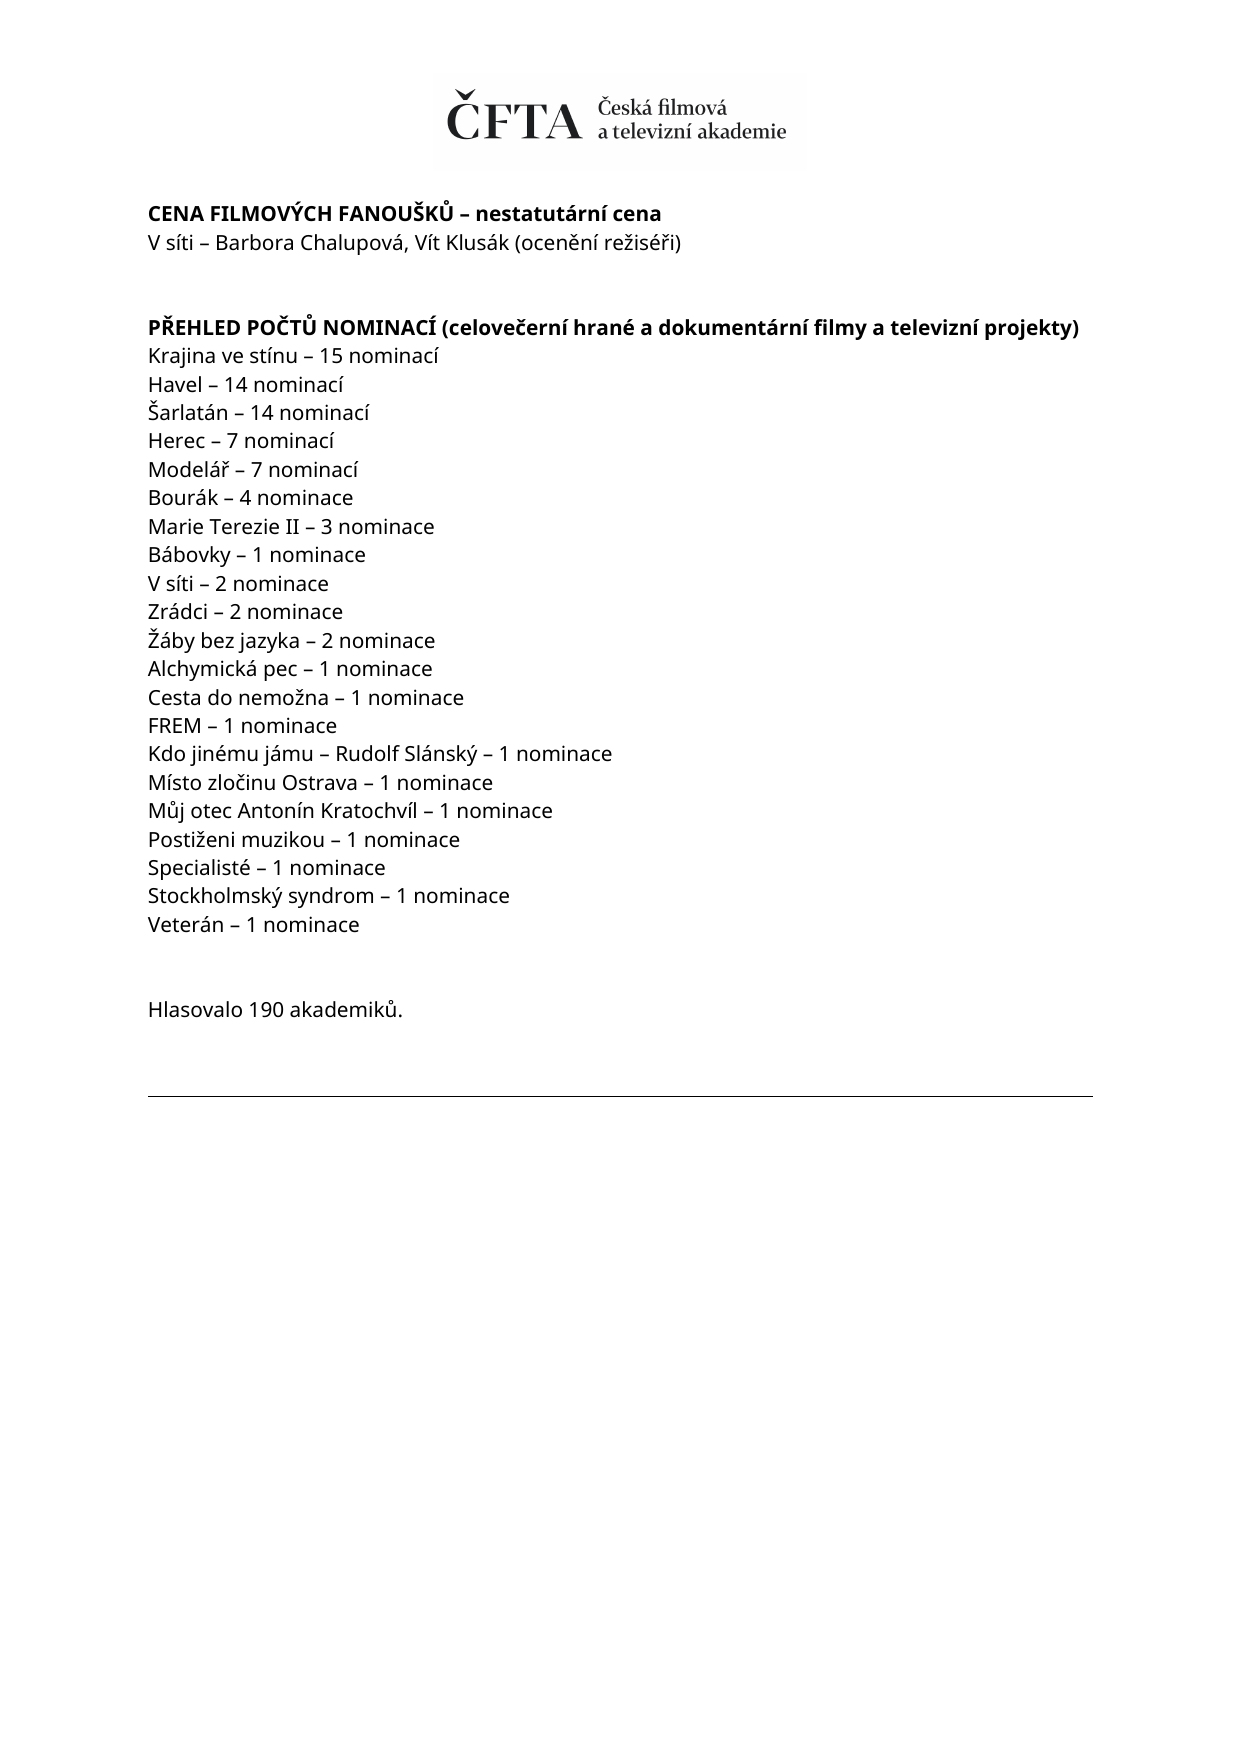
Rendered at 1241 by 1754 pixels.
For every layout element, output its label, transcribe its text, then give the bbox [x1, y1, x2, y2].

text CENA FILMOVÝCH FANOUŠKŮ – nestatutární cena [148, 199, 1093, 228]
text Modelář – 7 nominací [148, 455, 1093, 483]
text Stockholmský syndrom – 1 nominace [148, 882, 1093, 910]
text Krajina ve stínu – 15 nominací [148, 341, 1093, 370]
text V síti – 2 nominace [148, 569, 1093, 597]
text Žáby bez jazyka – 2 nominace [148, 626, 1093, 654]
text Hlasovalo 190 akademiků. [148, 995, 1093, 1024]
text Bábovky – 1 nominace [148, 540, 1093, 569]
text Havel – 14 nominací [148, 370, 1093, 398]
text PŘEHLED POČTŮ NOMINACÍ (celovečerní hrané a dokumentární filmy a televizní projekty) [148, 313, 1093, 341]
text Veterán – 1 nominace [148, 910, 1093, 938]
text Cesta do nemožna – 1 nominace [148, 683, 1093, 711]
text Herec – 7 nominací [148, 427, 1093, 455]
text Specialisté – 1 nominace [148, 853, 1093, 882]
text Postiženi muzikou – 1 nominace [148, 825, 1093, 853]
text Kdo jinému jámu – Rudolf Slánský – 1 nominace [148, 739, 1093, 768]
text Můj otec Antonín Kratochvíl – 1 nominace [148, 796, 1093, 825]
picture [433, 73, 807, 171]
text Místo zločinu Ostrava – 1 nominace [148, 768, 1093, 796]
text Bourák – 4 nominace [148, 483, 1093, 512]
text FREM – 1 nominace [148, 711, 1093, 739]
text Šarlatán – 14 nominací [148, 398, 1093, 427]
text Alchymická pec – 1 nominace [148, 654, 1093, 683]
text V síti – Barbora Chalupová, Vít Klusák (ocenění režiséři) [148, 228, 1093, 256]
text Zrádci – 2 nominace [148, 597, 1093, 626]
text Marie Terezie II – 3 nominace [148, 512, 1093, 540]
